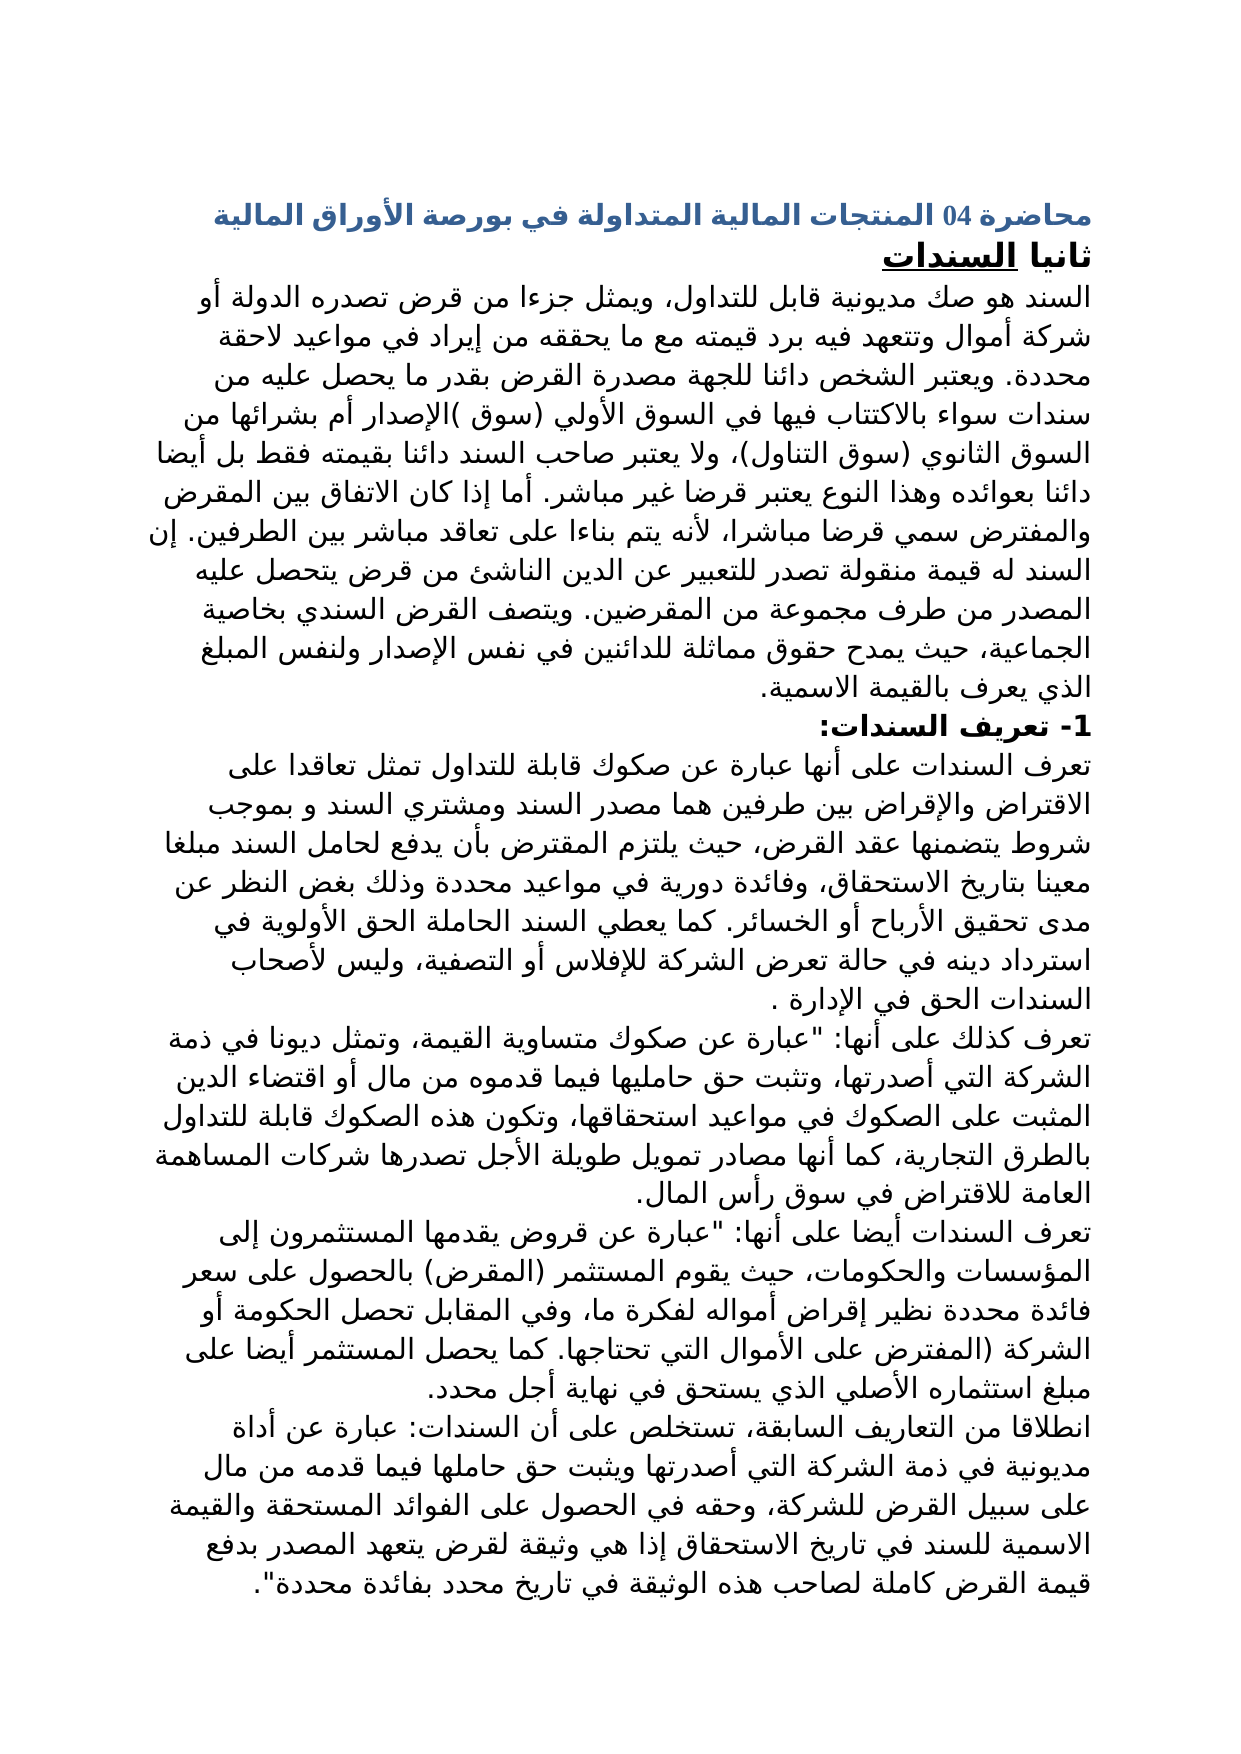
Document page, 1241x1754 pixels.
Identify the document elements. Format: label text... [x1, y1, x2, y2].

text تعرف كذلك على أنها: "عبارة عن صكوك متساوية القيمة، وتمثل ديونا في ذمة الشركة التي أصدرتها، وتثبت حق حامليها فيما قدموه من مال أو اقتضاء الدين المثبت على الصكوك في مواعيد استحقاقها، وتكون هذه الصكوك قابلة للتداول بالطرق التجارية، كما أنها مصادر تمويل طويلة الأجل تصدرها شركات المساهمة العامة للاقتراض في سوق رأس المال. [148, 1021, 1093, 1211]
text تعرف السندات على أنها عبارة عن صكوك قابلة للتداول تمثل تعاقدا على الاقتراض والإقراض بين طرفين هما مصدر السند ومشتري السند و بموجب شروط يتضمنها عقد القرض، حيث يلتزم المقترض بأن يدفع لحامل السند مبلغا معينا بتاريخ الاستحقاق، وفائدة دورية في مواعيد محددة وذلك بغض النظر عن مدى تحقيق الأرباح أو الخسائر. كما يعطي السند الحاملة الحق الأولوية في استرداد دينه في حالة تعرض الشركة للإفلاس أو التصفية، وليس لأصحاب السندات الحق في الإدارة . [148, 748, 1093, 1016]
subtitle محاضرة 04 المنتجات المالية المتداولة في بورصة الأوراق المالية [148, 198, 1093, 231]
text ثانيا السندات [148, 236, 1093, 275]
text 1- تعريف السندات: [148, 709, 1093, 743]
text انطلاقا من التعاريف السابقة، تستخلص على أن السندات: عبارة عن أداة مديونية في ذمة الشركة التي أصدرتها ويثبت حق حاملها فيما قدمه من مال على سبيل القرض للشركة، وحقه في الحصول على الفوائد المستحقة والقيمة الاسمية للسند في تاريخ الاستحقاق إذا هي وثيقة لقرض يتعهد المصدر بدفع قيمة القرض كاملة لصاحب هذه الوثيقة في تاريخ محدد بفائدة محددة". [148, 1411, 1093, 1600]
text السند هو صك مديونية قابل للتداول، ويمثل جزءا من قرض تصدره الدولة أو شركة أموال وتتعهد فيه برد قیمته مع ما يحققه من إيراد في مواعيد لاحقة محددة. ويعتبر الشخص دائنا للجهة مصدرة القرض بقدر ما يحصل عليه من سندات سواء بالاكتتاب فيها في السوق الأولي (سوق )الإصدار أم بشرائها من السوق الثانوي (سوق التناول)، ولا يعتبر صاحب السند دائنا بقيمته فقط بل أيضا دائنا بعوائده وهذا النوع يعتبر قرضا غير مباشر. أما إذا كان الاتفاق بين المقرض والمفترض سمي قرضا مباشرا، لأنه يتم بناءا على تعاقد مباشر بين الطرفين. إن السند له قيمة منقولة تصدر للتعبير عن الدين الناشئ من قرض يتحصل عليه المصدر من طرف مجموعة من المقرضين. ويتصف القرض السندي بخاصية الجماعية، حيث يمدح حقوق مماثلة للدائنين في نفس الإصدار ولنفس المبلغ الذي يعرف بالقيمة الاسمية. [148, 281, 1093, 704]
text تعرف السندات أيضا على أنها: "عبارة عن قروض يقدمها المستثمرون إلى المؤسسات والحكومات، حيث يقوم المستثمر (المقرض) بالحصول على سعر فائدة محددة نظير إقراض أمواله لفكرة ما، وفي المقابل تحصل الحكومة أو الشركة (المفترض على الأموال التي تحتاجها. كما يحصل المستثمر أيضا على مبلغ استثماره الأصلي الذي يستحق في نهاية أجل محدد. [148, 1216, 1093, 1406]
